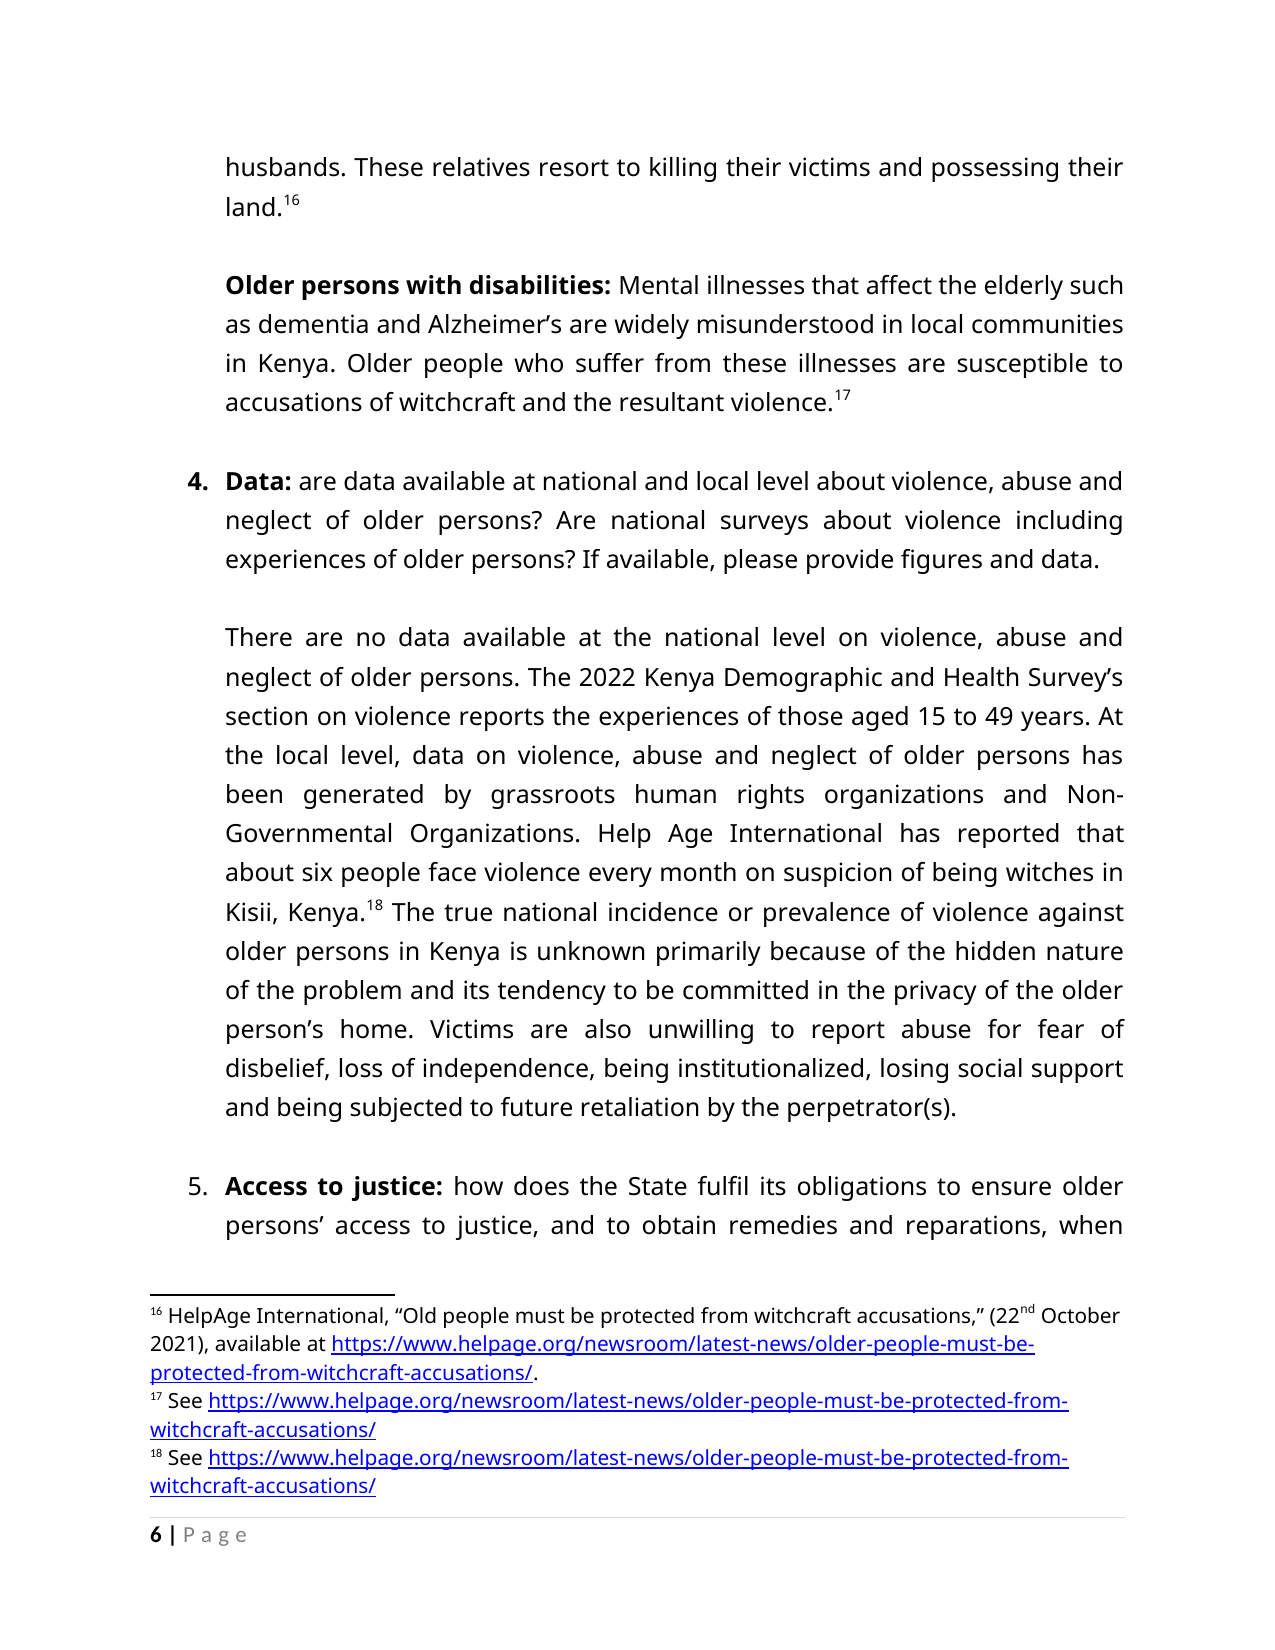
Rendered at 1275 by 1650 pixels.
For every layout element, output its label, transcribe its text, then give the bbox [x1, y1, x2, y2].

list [225, 150, 1125, 223]
list Older persons with disabilities: Mental illnesses that affect the elderly such as dementia and Alzheimer’s are widely misunderstood in local communities in Kenya. Older people who suffer from these illnesses are susceptible to accusations of witchcraft and the resultant violence. [225, 267, 1125, 419]
list Data: are data available at national and local level about violence, abuse and neglect of older persons? Are national surveys about violence including experiences of older persons? If available, please provide figures and data. [187, 463, 1125, 576]
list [187, 1168, 1125, 1242]
list There are no data available at the national level on violence, abuse and neglect of older persons. The 2022 Kenya Demographic and Health Survey’s section on violence reports the experiences of those aged 15 to 49 years. At the local level, data on violence, abuse and neglect of older persons has been generated by grassroots human rights organizations and Non-Governmental Organizations. Help Age International has reported that about six people face violence every month on suspicion of being witches in Kisii, Kenya. The true national incidence or prevalence of violence against older persons in Kenya is unknown primarily because of the hidden nature of the problem and its tendency to be committed in the privacy of the older person’s home. Victims are also unwilling to report abuse for fear of disbelief, loss of independence, being institutionalized, losing social support and being subjected to future retaliation by the perpetrator(s). [225, 620, 1125, 1124]
